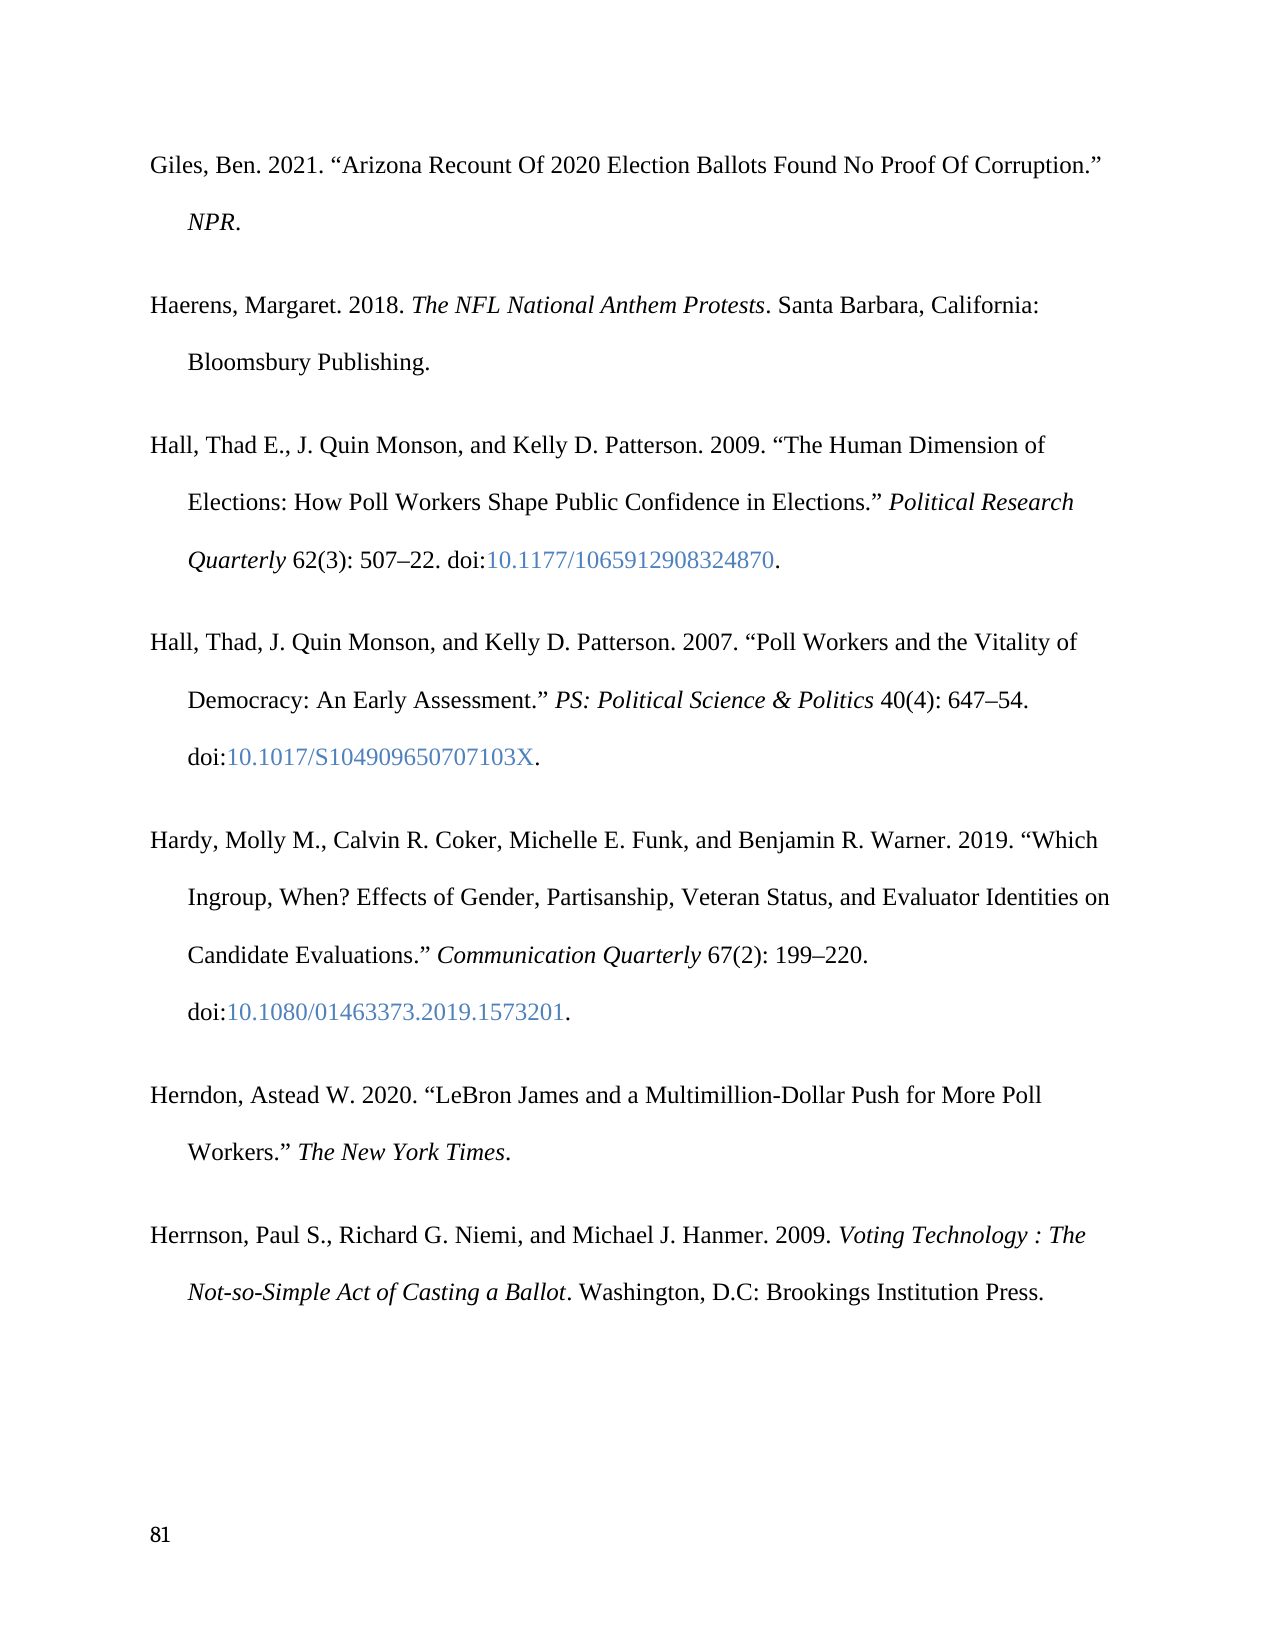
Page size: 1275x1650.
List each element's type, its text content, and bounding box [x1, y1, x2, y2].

text Haerens, Margaret. 2018. The NFL National Anthem Protests. Santa Barbara, California: Bloomsbury Publishing. [150, 290, 1125, 376]
text Giles, Ben. 2021. “Arizona Recount Of 2020 Election Ballots Found No Proof Of Corruption.” NPR. [150, 150, 1125, 236]
text Hardy, Molly M., Calvin R. Coker, Michelle E. Funk, and Benjamin R. Warner. 2019. “Which Ingroup, When? Effects of Gender, Partisanship, Veteran Status, and Evaluator Identities on Candidate Evaluations.” Communication Quarterly 67(2): 199–220. doi:10.1080/01463373.2019.1573201. [150, 825, 1125, 1026]
text Hall, Thad E., J. Quin Monson, and Kelly D. Patterson. 2009. “The Human Dimension of Elections: How Poll Workers Shape Public Confidence in Elections.” Political Research Quarterly 62(3): 507–22. doi:10.1177/1065912908324870. [150, 430, 1125, 574]
text Herrnson, Paul S., Richard G. Niemi, and Michael J. Hanmer. 2009. Voting Technology : The Not-so-Simple Act of Casting a Ballot. Washington, D.C: Brookings Institution Press. [150, 1220, 1125, 1306]
text Herndon, Astead W. 2020. “LeBron James and a Multimillion-Dollar Push for More Poll Workers.” The New York Times. [150, 1080, 1125, 1166]
text Hall, Thad, J. Quin Monson, and Kelly D. Patterson. 2007. “Poll Workers and the Vitality of Democracy: An Early Assessment.” PS: Political Science & Politics 40(4): 647–54. doi:10.1017/S104909650707103X. [150, 627, 1125, 771]
